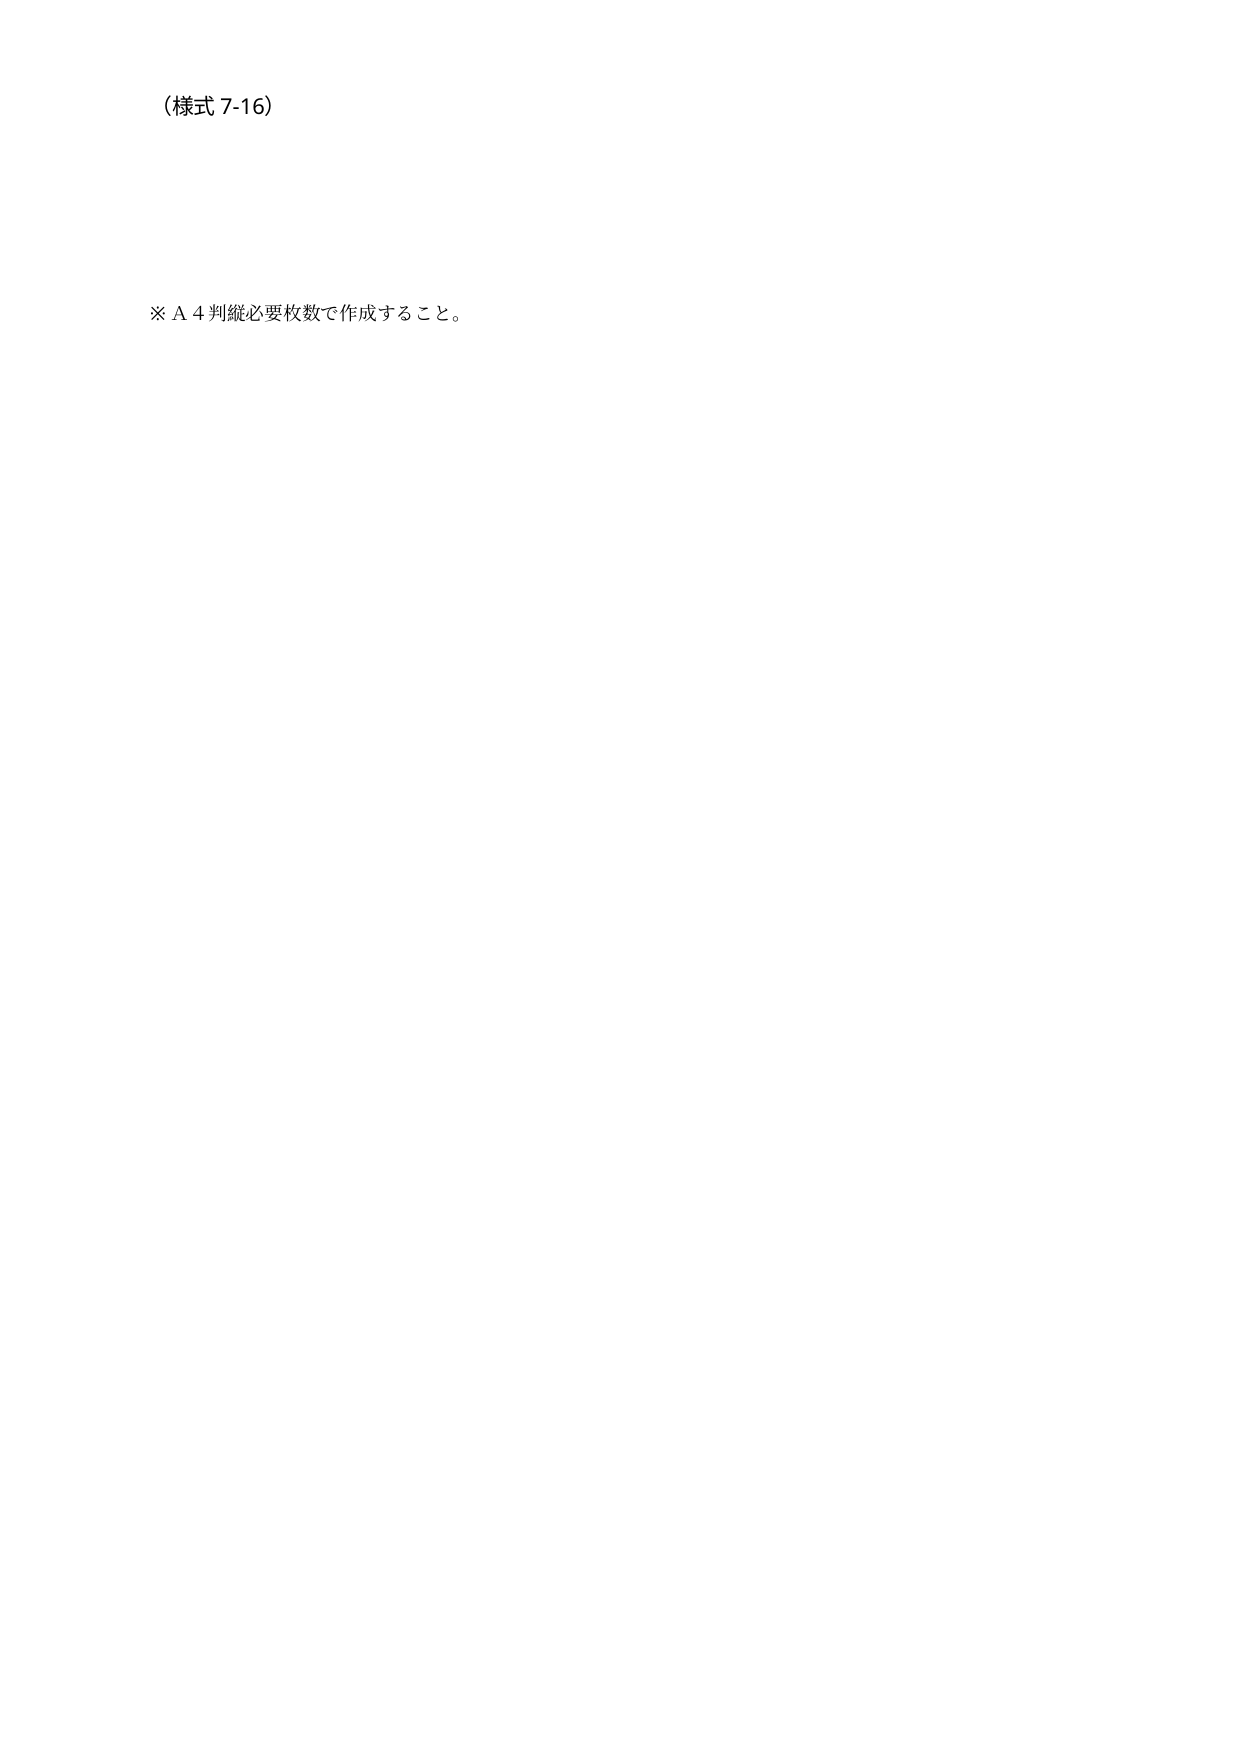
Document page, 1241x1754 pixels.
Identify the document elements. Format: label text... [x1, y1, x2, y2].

text ※ Ａ４判縦必要枚数で作成すること。 [150, 299, 998, 326]
